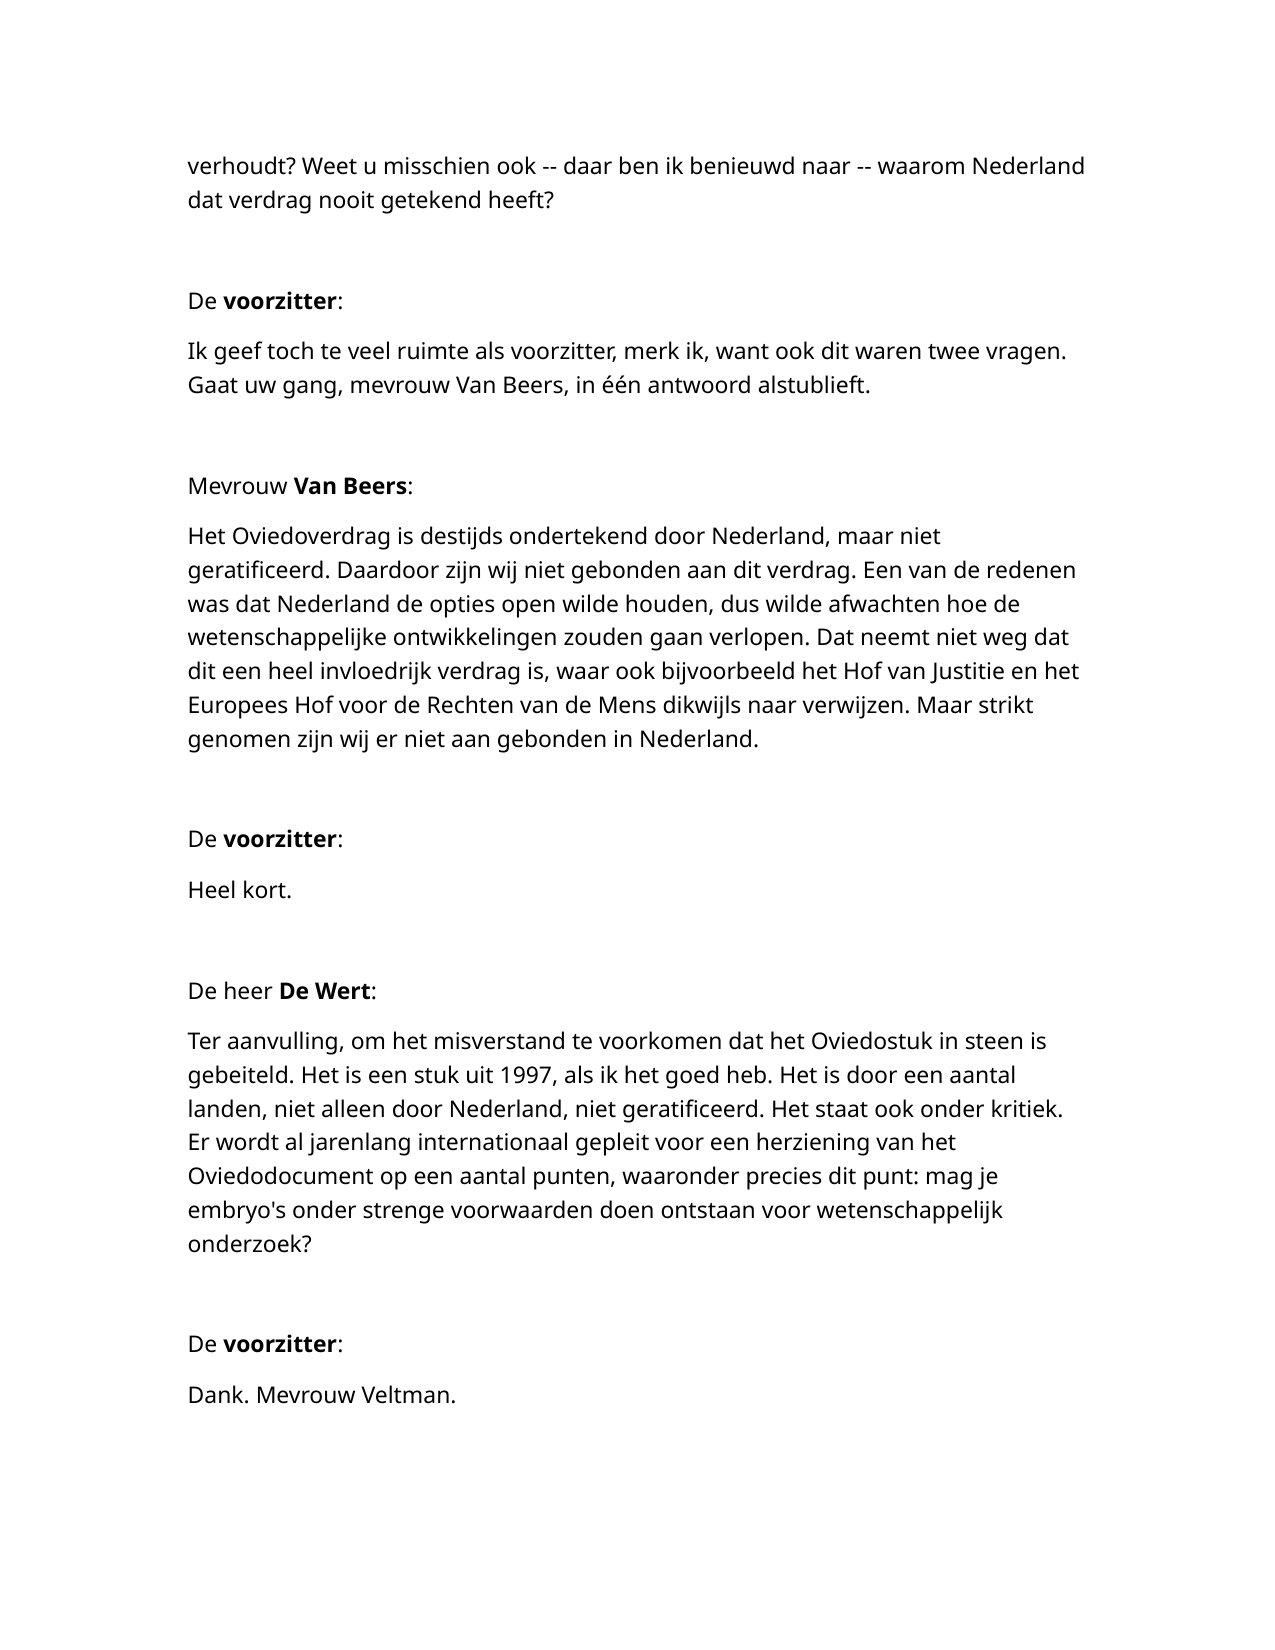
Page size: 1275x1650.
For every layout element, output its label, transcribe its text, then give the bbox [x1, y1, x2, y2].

text De voorzitter: [187, 823, 1087, 854]
text Mevrouw Van Beers: [187, 469, 1087, 501]
text Ik geef toch te veel ruimte als voorzitter, merk ik, want ook dit waren twee vragen. Gaat uw gang, mevrouw Van Beers, in één antwoord alstublieft. [187, 335, 1087, 400]
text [187, 150, 1087, 215]
text Dank. Mevrouw Veltman. [187, 1379, 1087, 1410]
text Ter aanvulling, om het misverstand te voorkomen dat het Oviedostuk in steen is gebeiteld. Het is een stuk uit 1997, als ik het goed heb. Het is door een aantal landen, niet alleen door Nederland, niet geratificeerd. Het staat ook onder kritiek. Er wordt al jarenlang internationaal gepleit voor een herziening van het Oviedodocument op een aantal punten, waaronder precies dit punt: mag je embryo's onder strenge voorwaarden doen ontstaan voor wetenschappelijk onderzoek? [187, 1025, 1087, 1259]
text Heel kort. [187, 874, 1087, 905]
text Het Oviedoverdrag is destijds ondertekend door Nederland, maar niet geratificeerd. Daardoor zijn wij niet gebonden aan dit verdrag. Een van de redenen was dat Nederland de opties open wilde houden, dus wilde afwachten hoe de wetenschappelijke ontwikkelingen zouden gaan verlopen. Dat neemt niet weg dat dit een heel invloedrijk verdrag is, waar ook bijvoorbeeld het Hof van Justitie en het Europees Hof voor de Rechten van de Mens dikwijls naar verwijzen. Maar strikt genomen zijn wij er niet aan gebonden in Nederland. [187, 520, 1087, 754]
text De voorzitter: [187, 1328, 1087, 1359]
text De heer De Wert: [187, 974, 1087, 1006]
text De voorzitter: [187, 284, 1087, 316]
